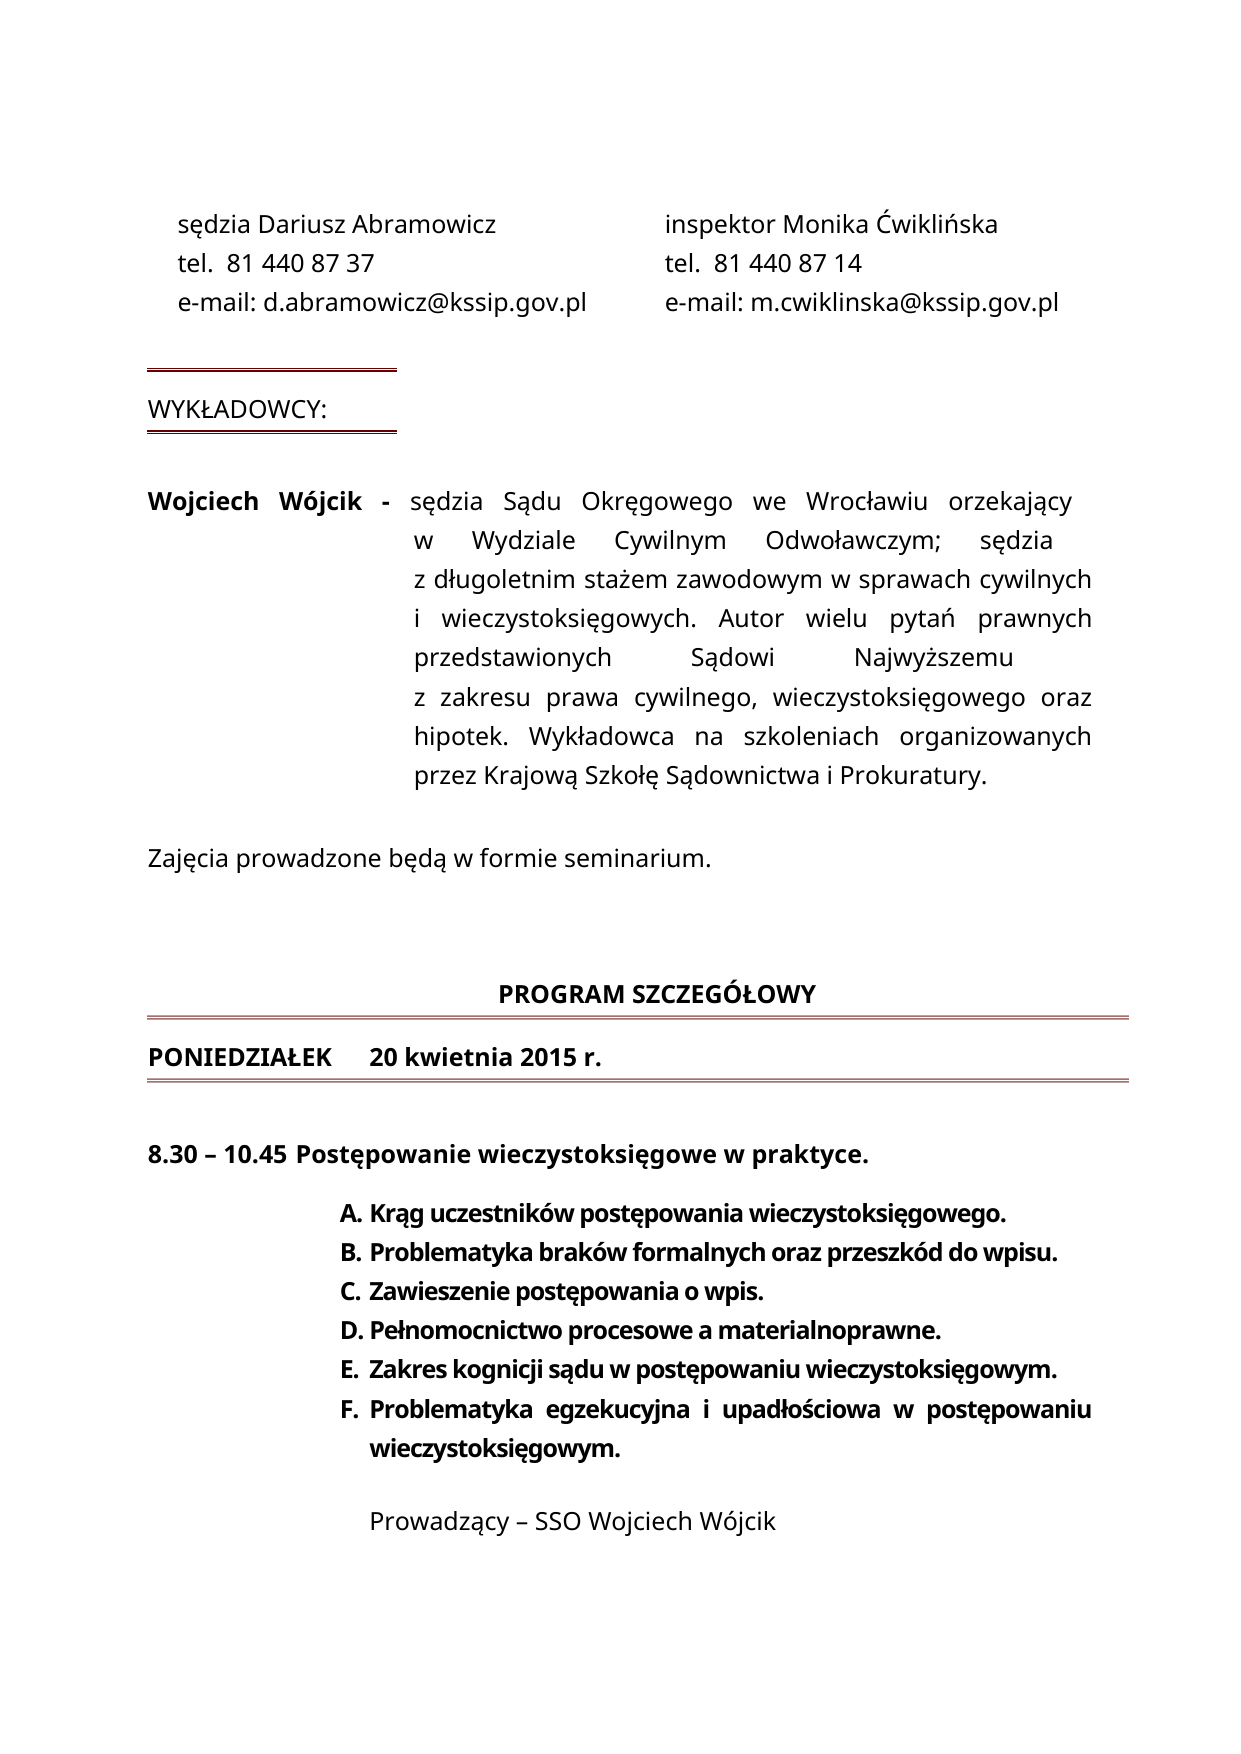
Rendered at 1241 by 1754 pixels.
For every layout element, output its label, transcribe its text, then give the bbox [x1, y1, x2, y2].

text PROGRAM SZCZEGÓŁOWY [148, 977, 1167, 1011]
text e-mail: d.abramowicz@kssip.gov.pl [177, 285, 605, 319]
list tel. 81 440 87 14 [664, 246, 1093, 280]
picture [147, 363, 397, 376]
text Wojciech Wójcik - sędzia Sądu Okręgowego we Wrocławiu orzekający w Wydziale Cywilnym Odwoławczym; sędzia z długoletnim stażem zawodowym w sprawach cywilnych i wieczystoksięgowych. Autor wielu pytań prawnych przedstawionych Sądowi Najwyższemu z zakresu prawa cywilnego, wieczystoksięgowego oraz hipotek. Wykładowca na szkoleniach organizowanych przez Krajową Szkołę Sądownictwa i Prokuratury. [148, 483, 1093, 792]
text sędzia Dariusz Abramowicz [177, 207, 605, 241]
text WYKŁADOWCY: [148, 392, 443, 426]
list Pełnomocnictwo procesowe a materialnoprawne. [339, 1313, 1093, 1347]
text Prowadzący – SSO Wojciech Wójcik [369, 1504, 1093, 1538]
text tel. 81 440 87 37 [177, 246, 605, 280]
text PONIEDZIAŁEK 20 kwietnia 2015 r. [148, 1039, 1167, 1073]
picture [147, 1010, 1129, 1024]
list Zawieszenie postępowania o wpis. [339, 1274, 1093, 1308]
text e-mail: m.cwiklinska@kssip.gov.pl [664, 285, 1093, 319]
text 8.30 – 10.45 Postępowanie wieczystoksięgowe w praktyce. [148, 1136, 1093, 1170]
picture [147, 426, 397, 438]
list Problematyka braków formalnych oraz przeszkód do wpisu. [339, 1234, 1093, 1269]
list Krąg uczestników postępowania wieczystoksięgowego. [339, 1195, 1093, 1229]
list Problematyka egzekucyjna i upadłościowa w postępowaniu wieczystoksięgowym. [339, 1391, 1093, 1464]
picture [147, 1073, 1129, 1087]
list Zakres kognicji sądu w postępowaniu wieczystoksięgowym. [339, 1352, 1093, 1386]
text Zajęcia prowadzone będą w formie seminarium. [148, 840, 1093, 874]
list inspektor Monika Ćwiklińska [664, 207, 1093, 241]
